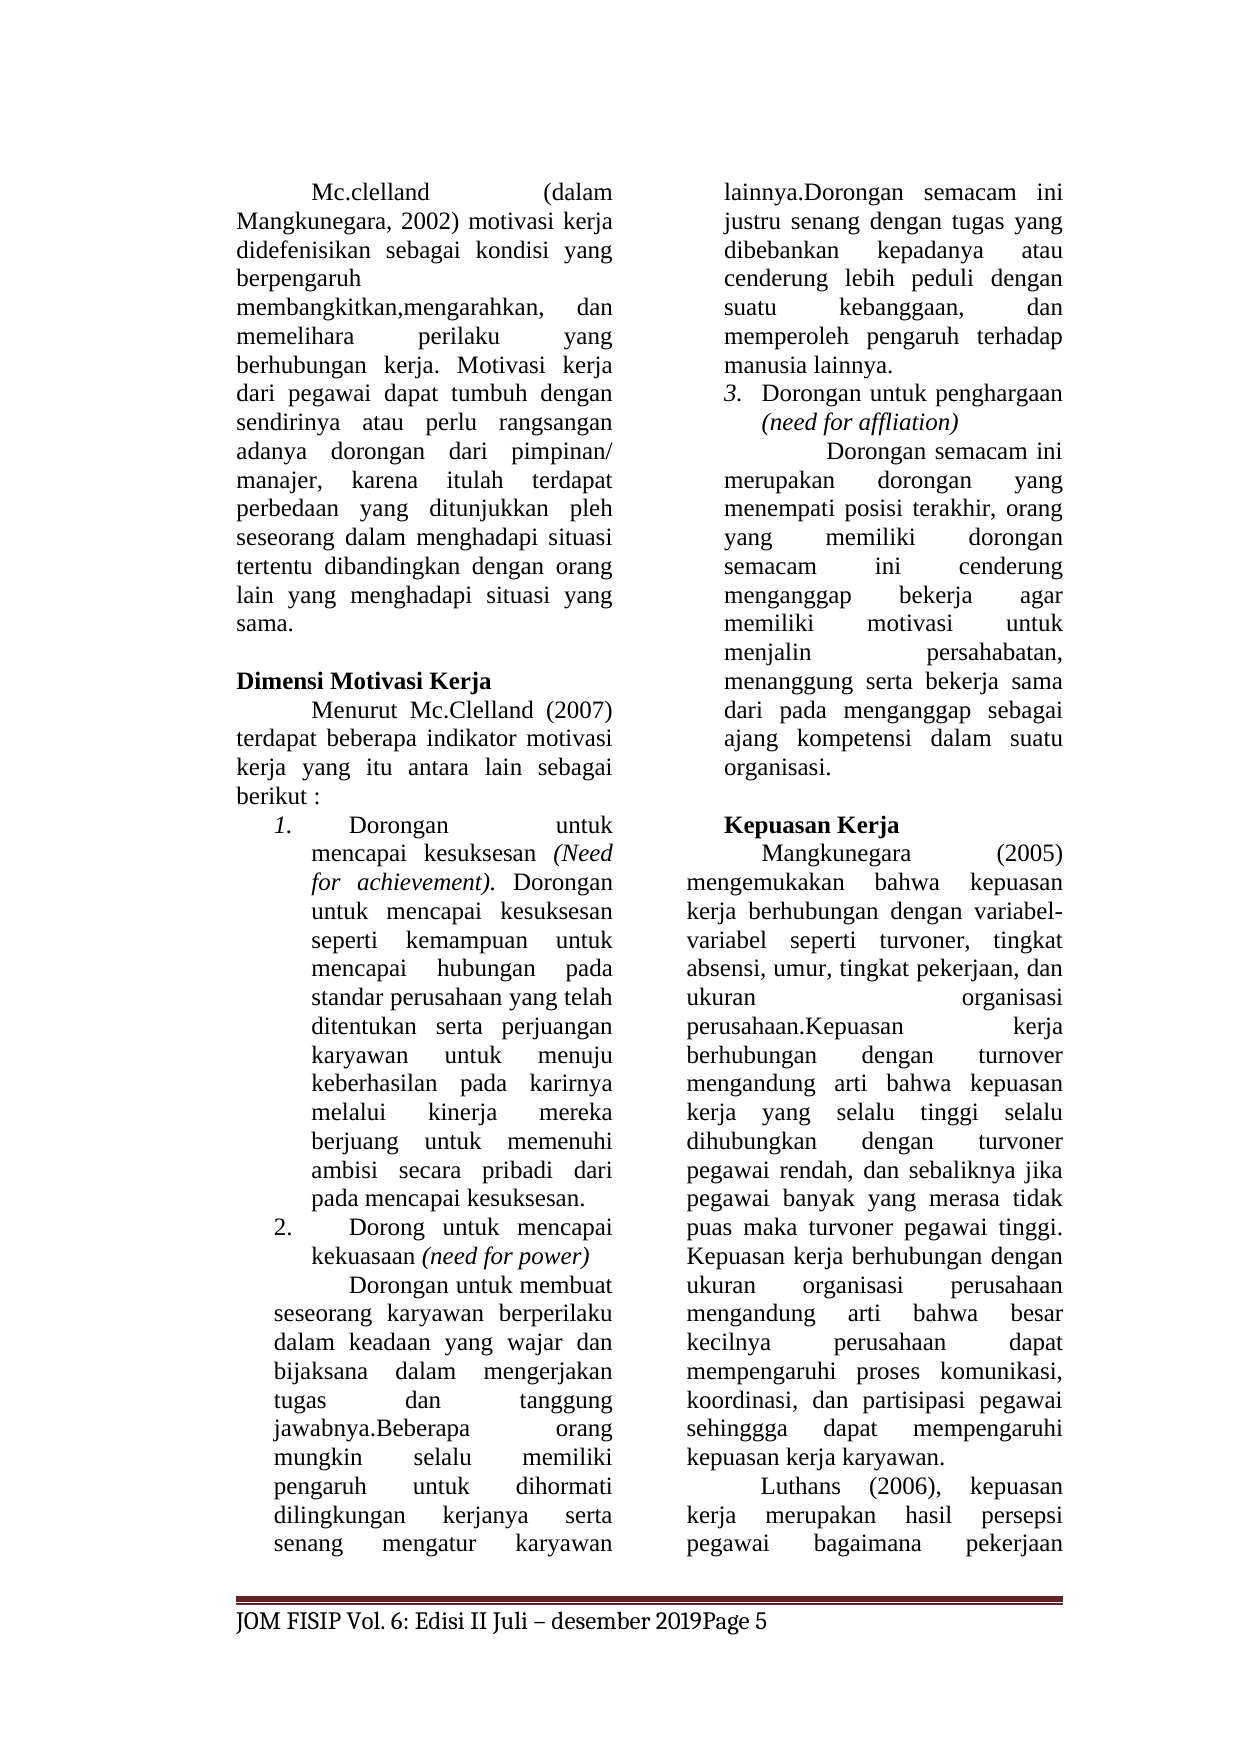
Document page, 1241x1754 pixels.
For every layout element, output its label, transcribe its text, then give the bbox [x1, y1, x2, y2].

list Dorongan untuk penghargaan (need for affliation) [724, 378, 1063, 436]
list Dorongan untuk mencapai kesuksesan (Need for achievement). Dorongan untuk mencapai kesuksesan seperti kemampuan untuk mencapai hubungan pada standar perusahaan yang telah ditentukan serta perjuangan karyawan untuk menuju keberhasilan pada karirnya melalui kinerja mereka berjuang untuk memenuhi ambisi secara pribadi dari pada mencapai kesuksesan. [274, 810, 613, 1212]
text Mangkunegara (2005) mengemukakan bahwa kepuasan kerja berhubungan dengan variabel-variabel seperti turvoner, tingkat absensi, umur, tingkat pekerjaan, dan ukuran organisasi perusahaan.Kepuasan kerja berhubungan dengan turnover mengandung arti bahwa kepuasan kerja yang selalu tinggi selalu dihubungkan dengan turvoner pegawai rendah, dan sebaliknya jika pegawai banyak yang merasa tidak puas maka turvoner pegawai tinggi. Kepuasan kerja berhubungan dengan ukuran organisasi perusahaan mengandung arti bahwa besar kecilnya perusahaan dapat mempengaruhi proses komunikasi, koordinasi, dan partisipasi pegawai sehinggga dapat mempengaruhi kepuasan kerja karyawan. [686, 838, 1063, 1471]
text Dorongan untuk membuat seseorang karyawan berperilaku dalam keadaan yang wajar dan bijaksana dalam mengerjakan tugas dan tanggung jawabnya.Beberapa orang mungkin selalu memiliki pengaruh untuk dihormati dilingkungan kerjanya serta senang mengatur karyawan lainnya.Dorongan semacam ini justru senang dengan tugas yang dibebankan kepadanya atau cenderung lebih peduli dengan suatu kebanggaan, dan memperoleh pengaruh terhadap manusia lainnya. [724, 177, 1063, 378]
list Dorong untuk mencapai kekuasaan (need for power) [274, 1212, 613, 1270]
text Dorongan untuk membuat seseorang karyawan berperilaku dalam keadaan yang wajar dan bijaksana dalam mengerjakan tugas dan tanggung jawabnya.Beberapa orang mungkin selalu memiliki pengaruh untuk dihormati dilingkungan kerjanya serta senang mengatur karyawan lainnya.Dorongan semacam ini justru senang dengan tugas yang dibebankan kepadanya atau cenderung lebih peduli dengan suatu kebanggaan, dan memperoleh pengaruh terhadap manusia lainnya. [274, 1270, 613, 1557]
text Dimensi Motivasi Kerja [236, 666, 613, 695]
text Menurut Mc.Clelland (2007) terdapat beberapa indikator motivasi kerja yang itu antara lain sebagai berikut : [236, 695, 613, 810]
text Dorongan semacam ini merupakan dorongan yang menempati posisi terakhir, orang yang memiliki dorongan semacam ini cenderung menganggap bekerja agar memiliki motivasi untuk menjalin persahabatan, menanggung serta bekerja sama dari pada menganggap sebagai ajang kompetensi dalam suatu organisasi. [724, 436, 1063, 781]
text Kepuasan Kerja [724, 810, 1063, 838]
text Mc.clelland (dalam Mangkunegara, 2002) motivasi kerja didefenisikan sebagai kondisi yang berpengaruh membangkitkan,mengarahkan, dan memelihara perilaku yang berhubungan kerja. Motivasi kerja dari pegawai dapat tumbuh dengan sendirinya atau perlu rangsangan adanya dorongan dari pimpinan/ manajer, karena itulah terdapat perbedaan yang ditunjukkan pleh seseorang dalam menghadapi situasi tertentu dibandingkan dengan orang lain yang menghadapi situasi yang sama. [236, 177, 613, 637]
